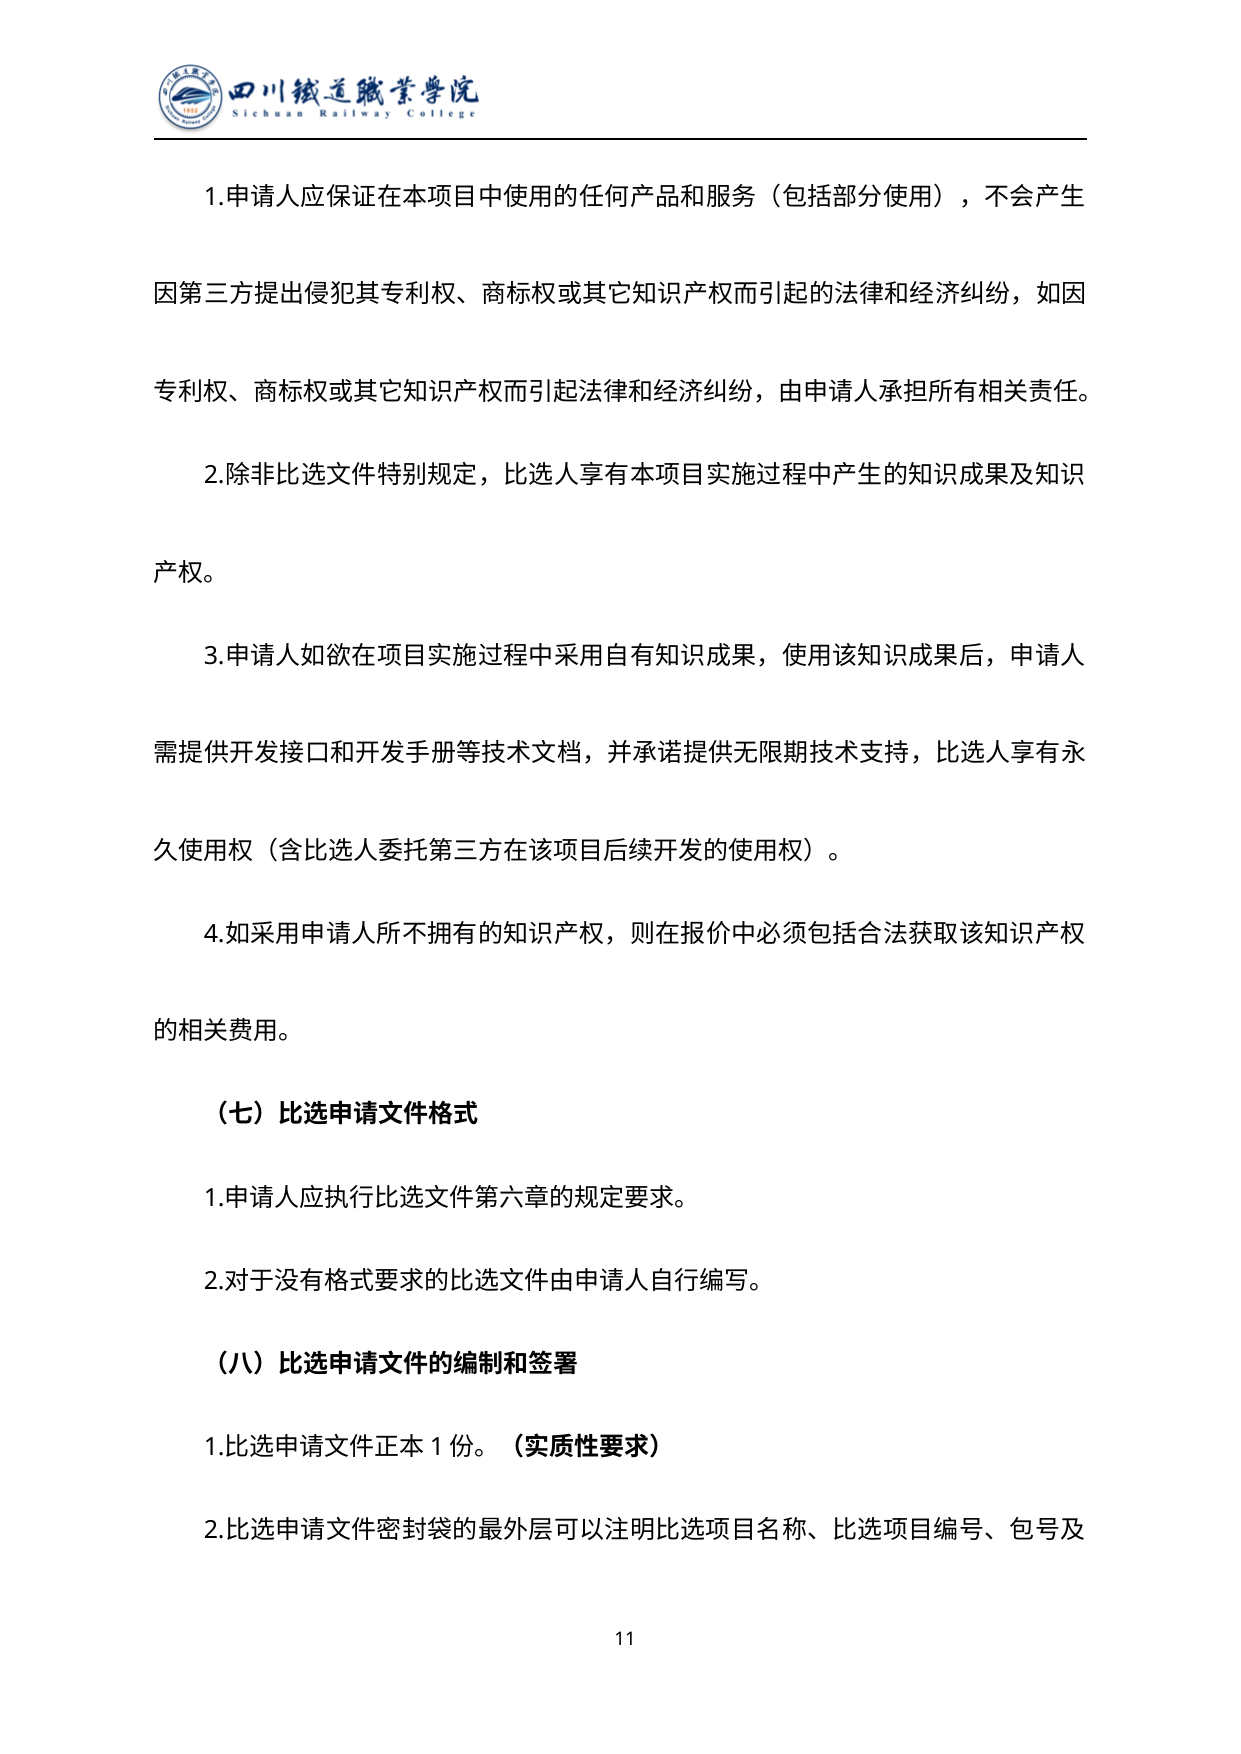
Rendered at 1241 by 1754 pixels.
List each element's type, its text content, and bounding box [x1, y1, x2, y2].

text 1.申请人应保证在本项目中使用的任何产品和服务（包括部分使用），不会产生因第三方提出侵犯其专利权、商标权或其它知识产权而引起的法律和经济纠纷，如因专利权、商标权或其它知识产权而引起法律和经济纠纷，由申请人承担所有相关责任。 [153, 162, 1087, 422]
picture [153, 59, 485, 136]
text 1.申请人应执行比选文件第六章的规定要求。 [153, 1163, 1087, 1228]
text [153, 1495, 1087, 1560]
text 1.比选申请文件正本1份。（实质性要求） [153, 1412, 1087, 1477]
text 2.对于没有格式要求的比选文件由申请人自行编写。 [153, 1246, 1087, 1311]
text 2.除非比选文件特别规定，比选人享有本项目实施过程中产生的知识成果及知识产权。 [153, 440, 1087, 603]
subtitle （八）比选申请文件的编制和签署 [153, 1329, 1087, 1394]
text （七）比选申请文件格式 [153, 1079, 1087, 1144]
text 3.申请人如欲在项目实施过程中采用自有知识成果，使用该知识成果后，申请人需提供开发接口和开发手册等技术文档，并承诺提供无限期技术支持，比选人享有永久使用权（含比选人委托第三方在该项目后续开发的使用权）。 [153, 621, 1087, 881]
text 4.如采用申请人所不拥有的知识产权，则在报价中必须包括合法获取该知识产权的相关费用。 [153, 899, 1087, 1061]
